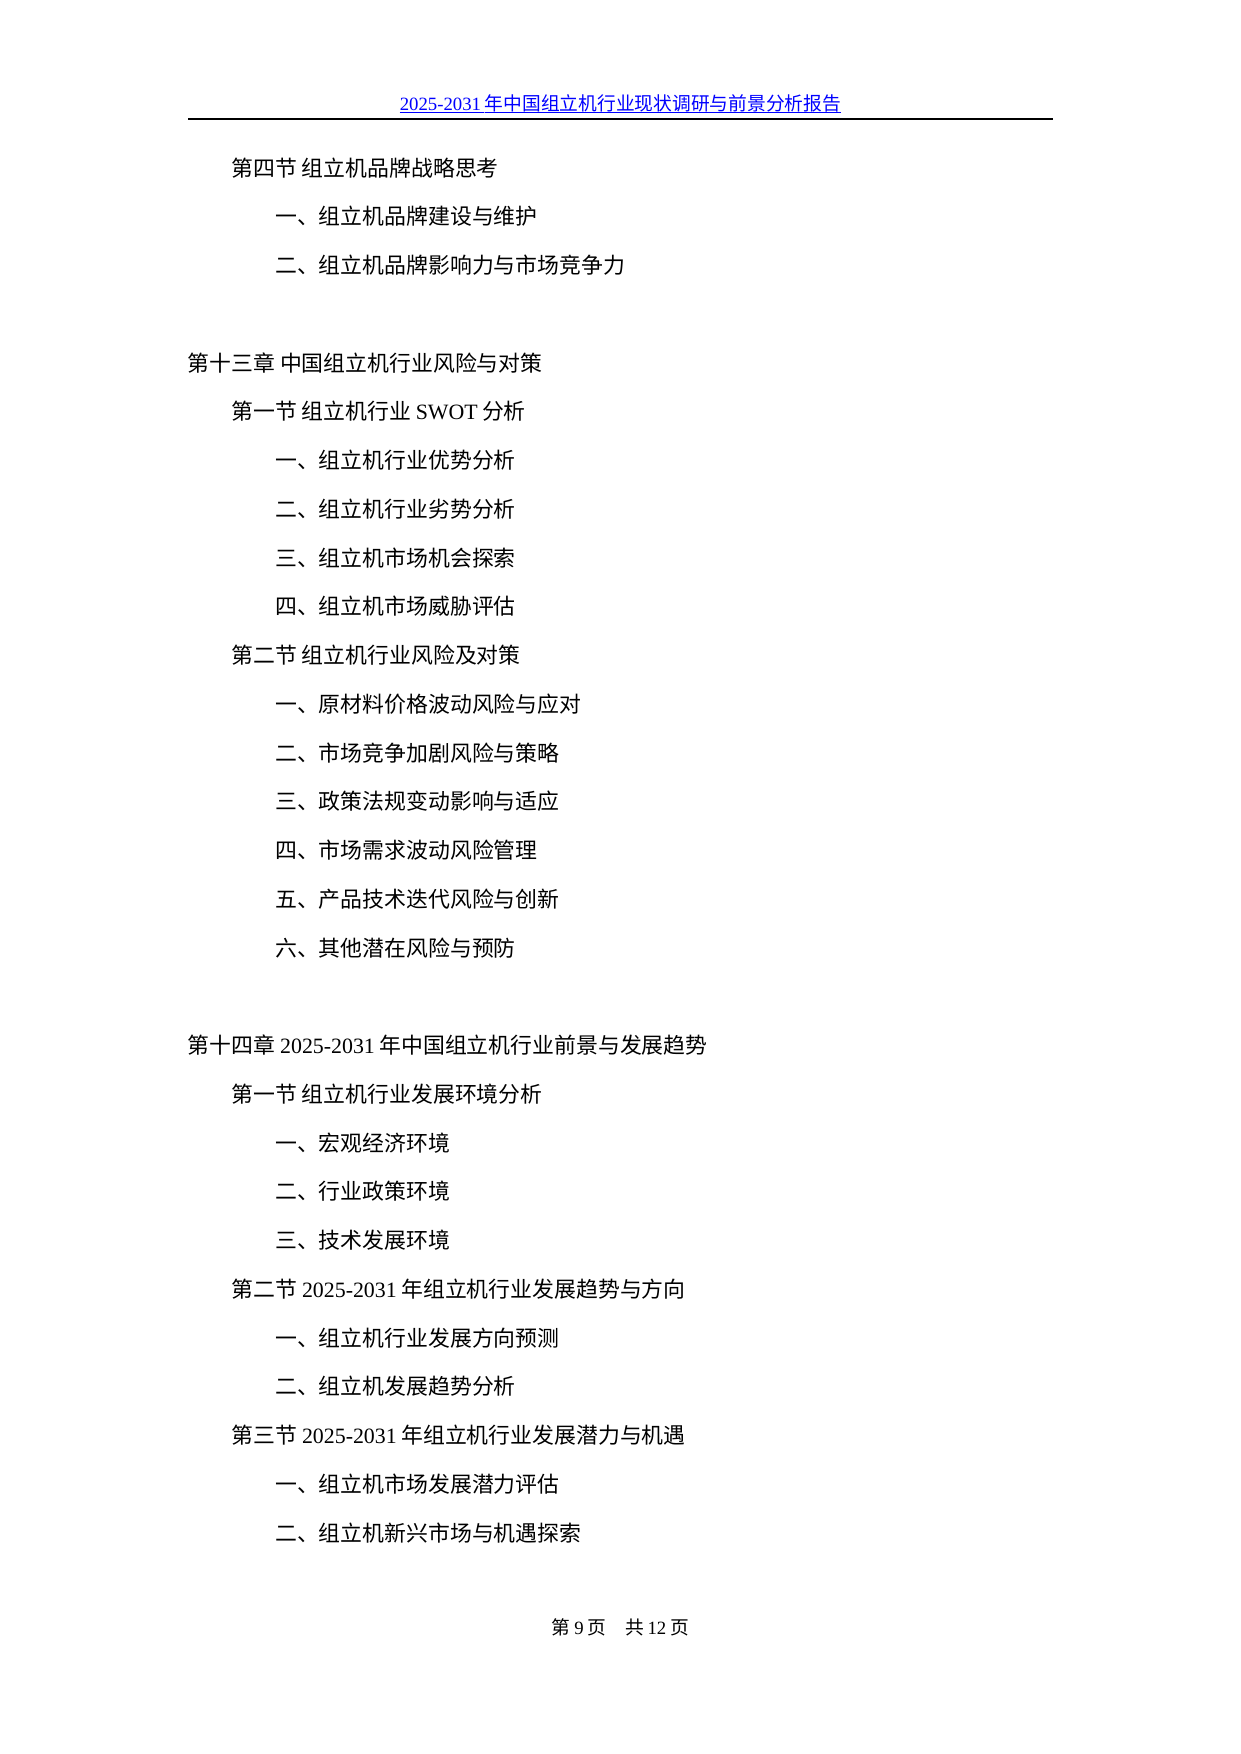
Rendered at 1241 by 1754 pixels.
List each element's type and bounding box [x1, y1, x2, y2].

text [187, 150, 1053, 1548]
